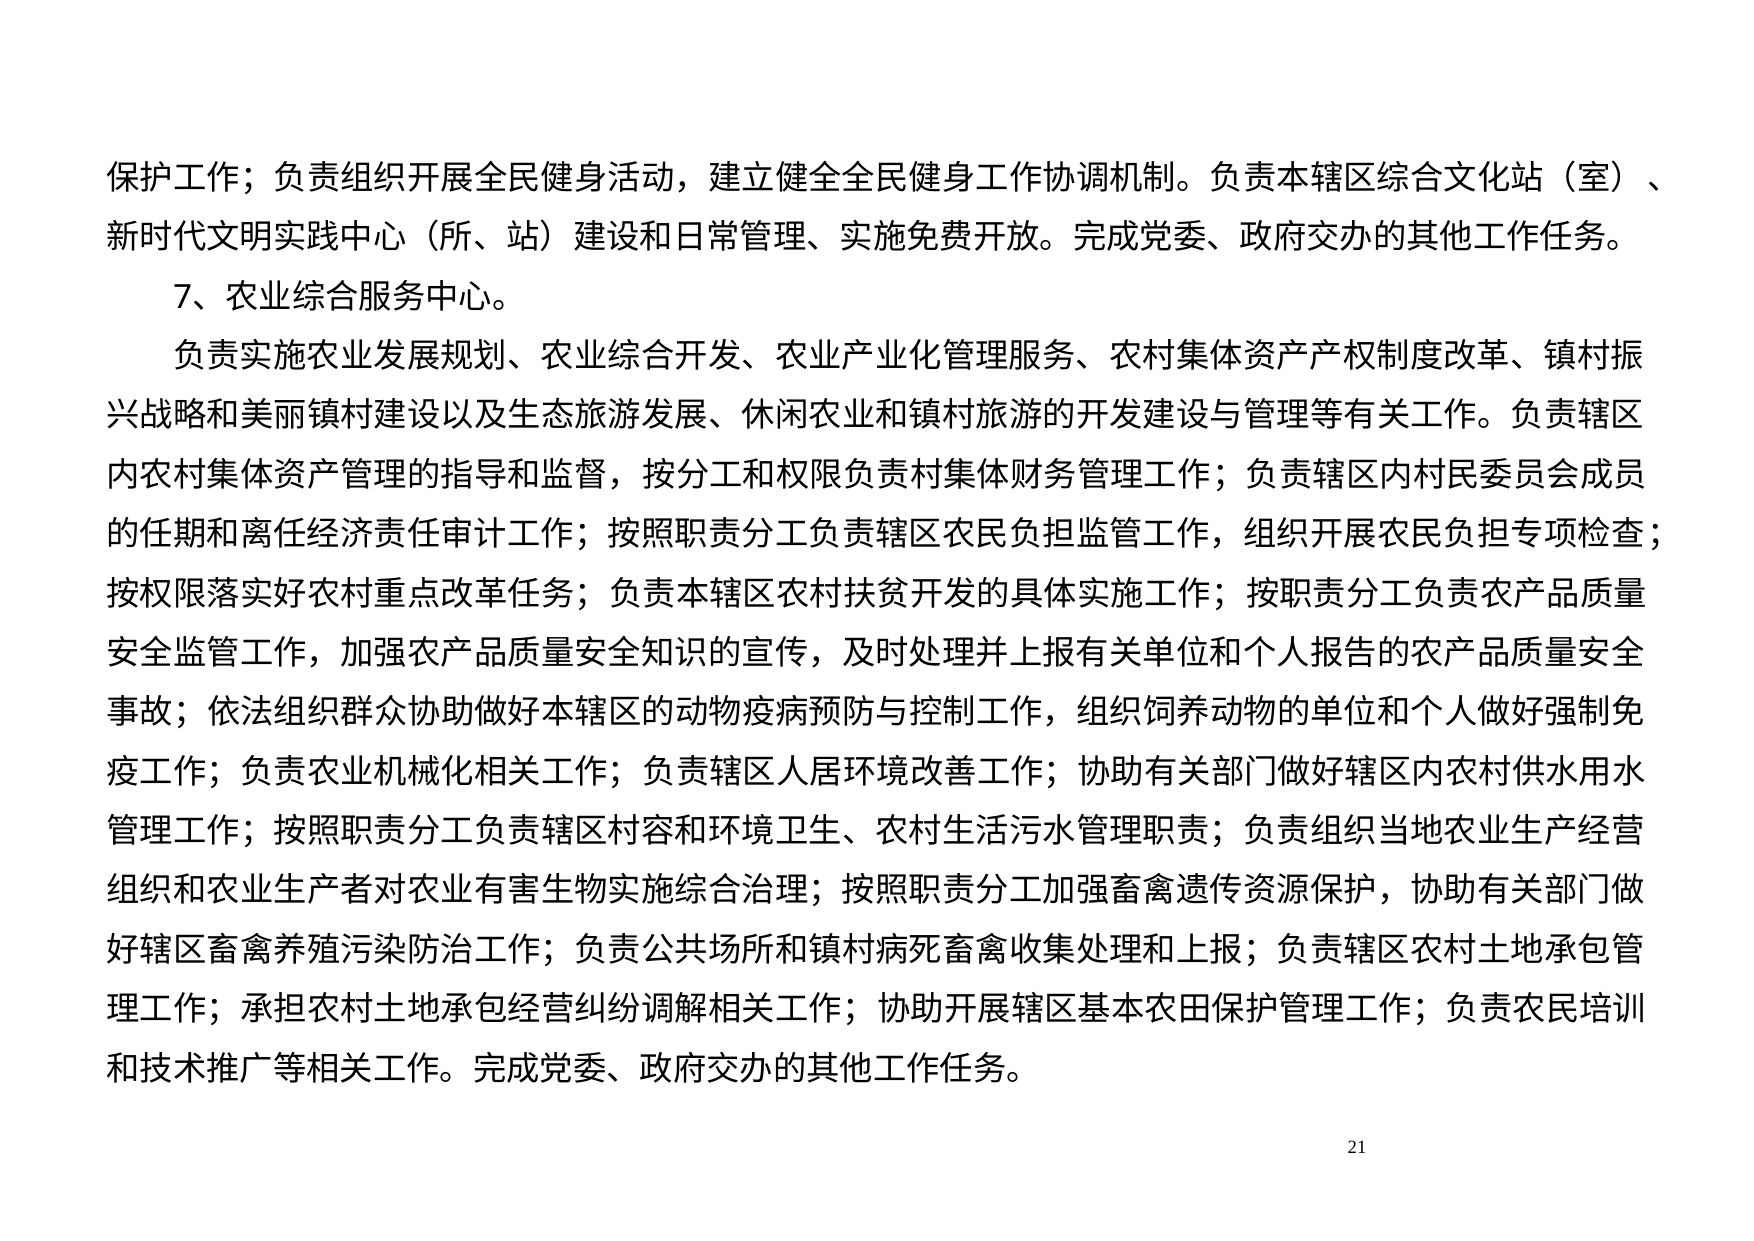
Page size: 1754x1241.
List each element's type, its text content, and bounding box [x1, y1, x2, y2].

text 负责实施农业发展规划、农业综合开发、农业产业化管理服务、农村集体资产产权制度改革、镇村振兴战略和美丽镇村建设以及生态旅游发展、休闲农业和镇村旅游的开发建设与管理等有关工作。负责辖区内农村集体资产管理的指导和监督，按分工和权限负责村集体财务管理工作；负责辖区内村民委员会成员的任期和离任经济责任审计工作；按照职责分工负责辖区农民负担监管工作，组织开展农民负担专项检查；按权限落实好农村重点改革任务；负责本辖区农村扶贫开发的具体实施工作；按职责分工负责农产品质量安全监管工作，加强农产品质量安全知识的宣传，及时处理并上报有关单位和个人报告的农产品质量安全事故；依法组织群众协助做好本辖区的动物疫病预防与控制工作，组织饲养动物的单位和个人做好强制免疫工作；负责农业机械化相关工作；负责辖区人居环境改善工作；协助有关部门做好辖区内农村供水用水管理工作；按照职责分工负责辖区村容和环境卫生、农村生活污水管理职责；负责组织当地农业生产经营组织和农业生产者对农业有害生物实施综合治理；按照职责分工加强畜禽遗传资源保护，协助有关部门做好辖区畜禽养殖污染防治工作；负责公共场所和镇村病死畜禽收集处理和上报；负责辖区农村土地承包管理工作；承担农村土地承包经营纠纷调解相关工作；协助开展辖区基本农田保护管理工作；负责农民培训和技术推广等相关工作。完成党委、政府交办的其他工作任务。 [106, 320, 1648, 1092]
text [106, 142, 1648, 261]
list 农业综合服务中心。 [106, 261, 1648, 320]
